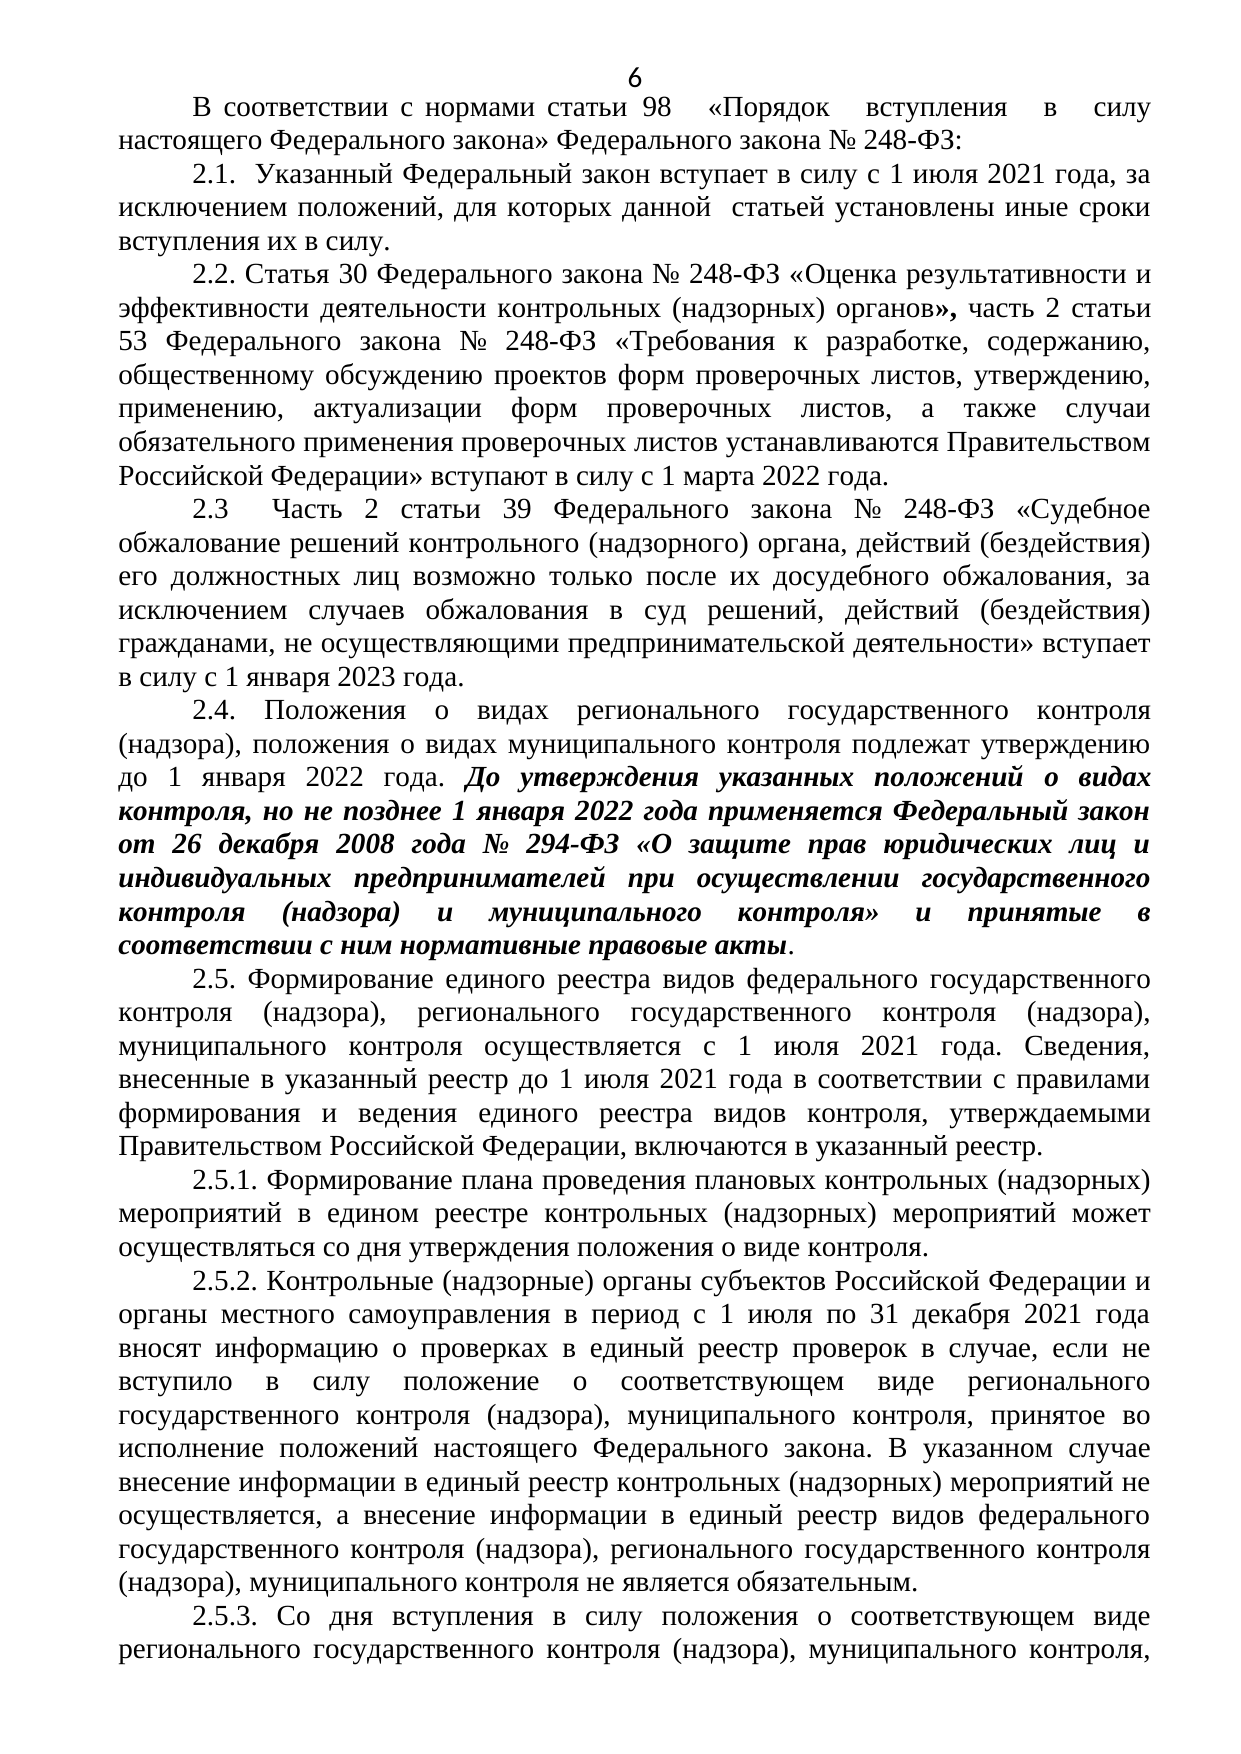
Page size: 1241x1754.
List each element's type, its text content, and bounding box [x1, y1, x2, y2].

text 2.5. Формирование единого реестра видов федерального государственного контроля (надзора), регионального государственного контроля (надзора), муниципального контроля осуществляется с 1 июля 2021 года. Сведения, внесенные в указанный реестр до 1 июля 2021 года в соответствии с правилами формирования и ведения единого реестра видов контроля, утверждаемыми Правительством Российской Федерации, включаются в указанный реестр. [118, 961, 1152, 1162]
text 2.1. Указанный Федеральный закон вступает в силу с 1 июля 2021 года, за исключением положений, для которых данной статьей установлены иные сроки вступления их в силу. [118, 156, 1152, 256]
text 2.2. Статья 30 Федерального закона № 248-ФЗ «Оценка результативности и эффективности деятельности контрольных (надзорных) органов», часть 2 статьи 53 Федерального закона № 248-ФЗ «Требования к разработке, содержанию, общественному обсуждению проектов форм проверочных листов, утверждению, применению, актуализации форм проверочных листов, а также случаи обязательного применения проверочных листов устанавливаются Правительством Российской Федерации» вступают в силу с 1 марта 2022 года. [118, 256, 1152, 491]
text В соответствии с нормами статьи 98 «Порядок вступления в силу настоящего Федерального закона» Федерального закона № 248-ФЗ: [118, 89, 1152, 156]
text 2.5.2. Контрольные (надзорные) органы субъектов Российской Федерации и органы местного самоуправления в период с 1 июля по 31 декабря 2021 года вносят информацию о проверках в единый реестр проверок в случае, если не вступило в силу положение о соответствующем виде регионального государственного контроля (надзора), муниципального контроля, принятое во исполнение положений настоящего Федерального закона. В указанном случае внесение информации в единый реестр контрольных (надзорных) мероприятий не осуществляется, а внесение информации в единый реестр видов федерального государственного контроля (надзора), регионального государственного контроля (надзора), муниципального контроля не является обязательным. [118, 1263, 1152, 1598]
text 2.4. Положения о видах регионального государственного контроля (надзора), положения о видах муниципального контроля подлежат утверждению до 1 января 2022 года. До утверждения указанных положений о видах контроля, но не позднее 1 января 2022 года применяется Федеральный закон от 26 декабря 2008 года № 294-ФЗ «О защите прав юридических лиц и индивидуальных предпринимателей при осуществлении государственного контроля (надзора) и муниципального контроля» и принятые в соответствии с ним нормативные правовые акты. [118, 692, 1152, 961]
text 2.3 Часть 2 статьи 39 Федерального закона № 248-ФЗ «Судебное обжалование решений контрольного (надзорного) органа, действий (бездействия) его должностных лиц возможно только после их досудебного обжалования, за исключением случаев обжалования в суд решений, действий (бездействия) гражданами, не осуществляющими предпринимательской деятельности» вступает в силу с 1 января 2023 года. [118, 491, 1152, 692]
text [118, 1598, 1152, 1665]
text 2.5.1. Формирование плана проведения плановых контрольных (надзорных) мероприятий в едином реестре контрольных (надзорных) мероприятий может осуществляться со дня утверждения положения о виде контроля. [118, 1162, 1152, 1263]
